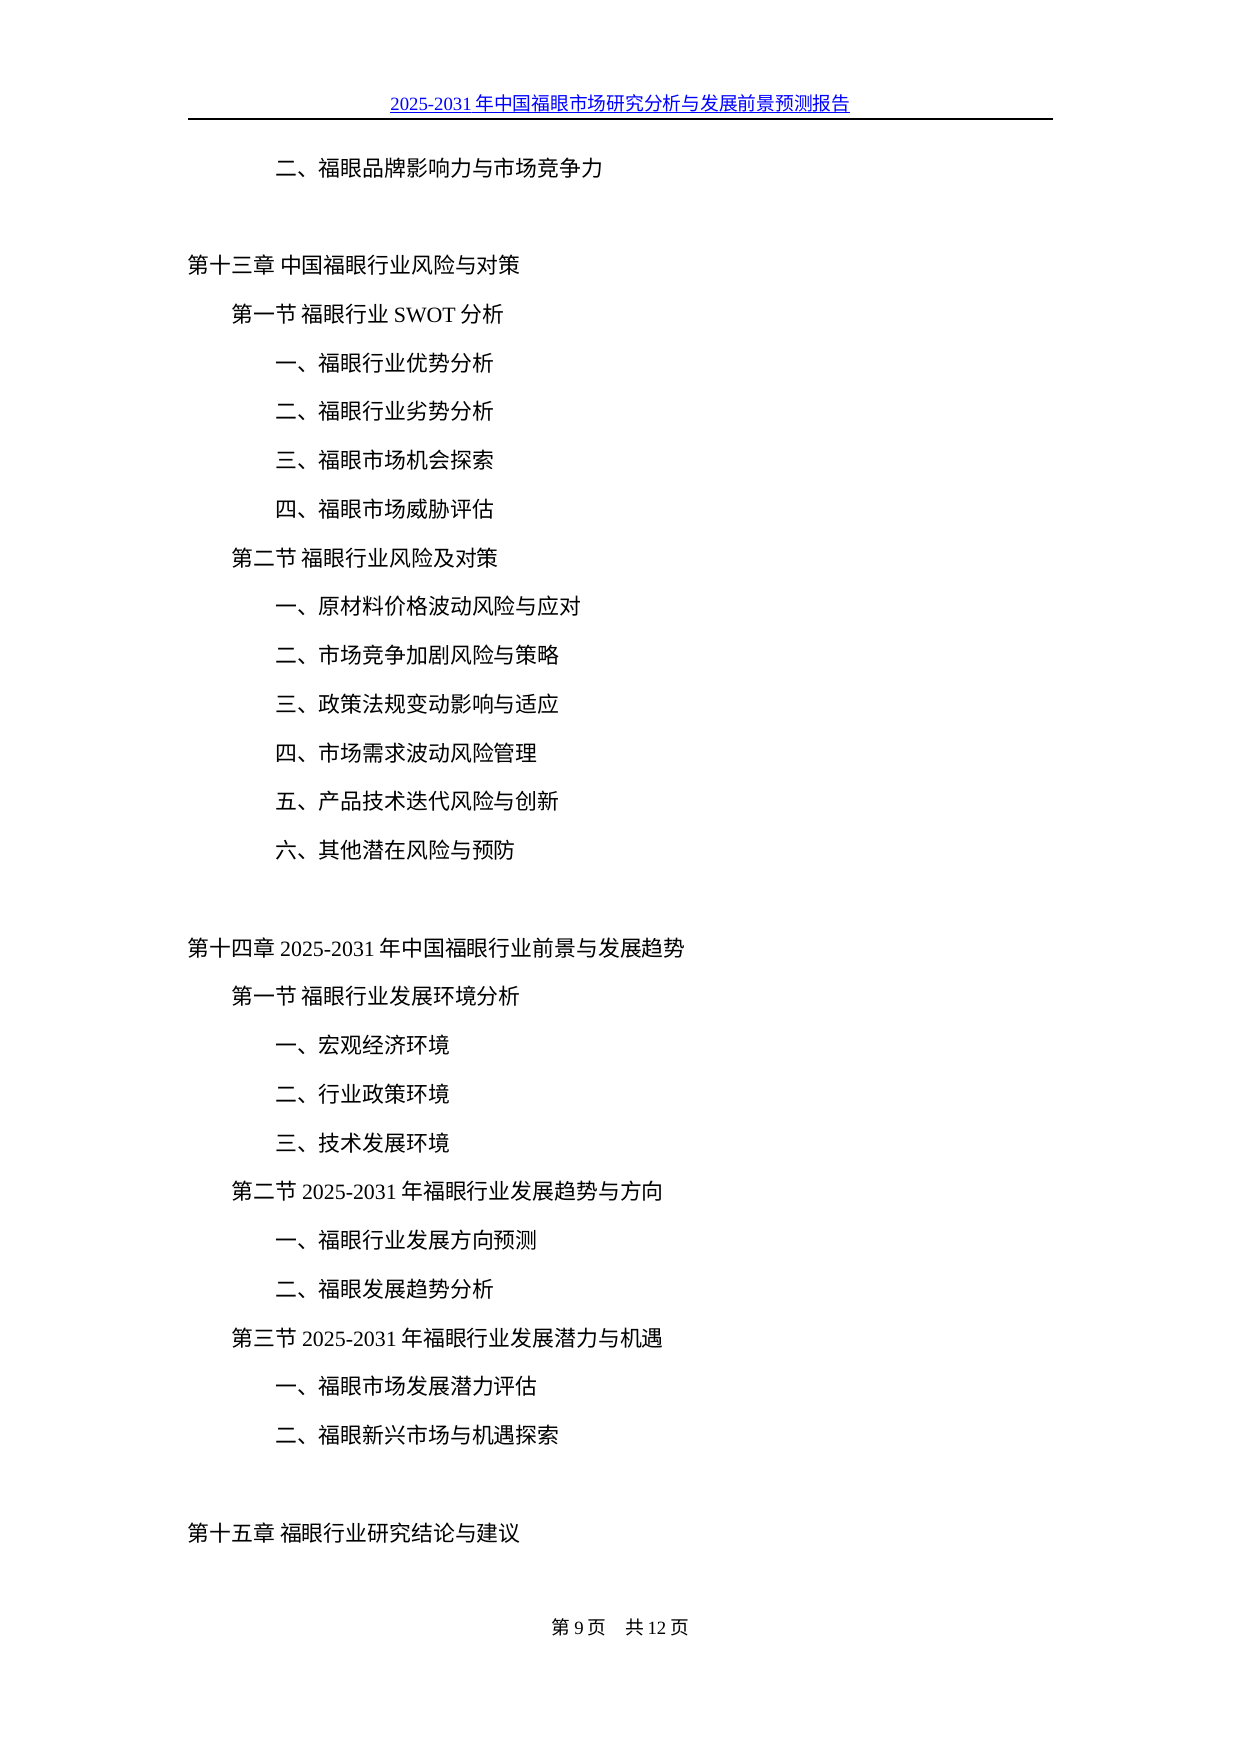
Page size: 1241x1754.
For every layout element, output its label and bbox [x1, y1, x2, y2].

text [187, 150, 1053, 1548]
